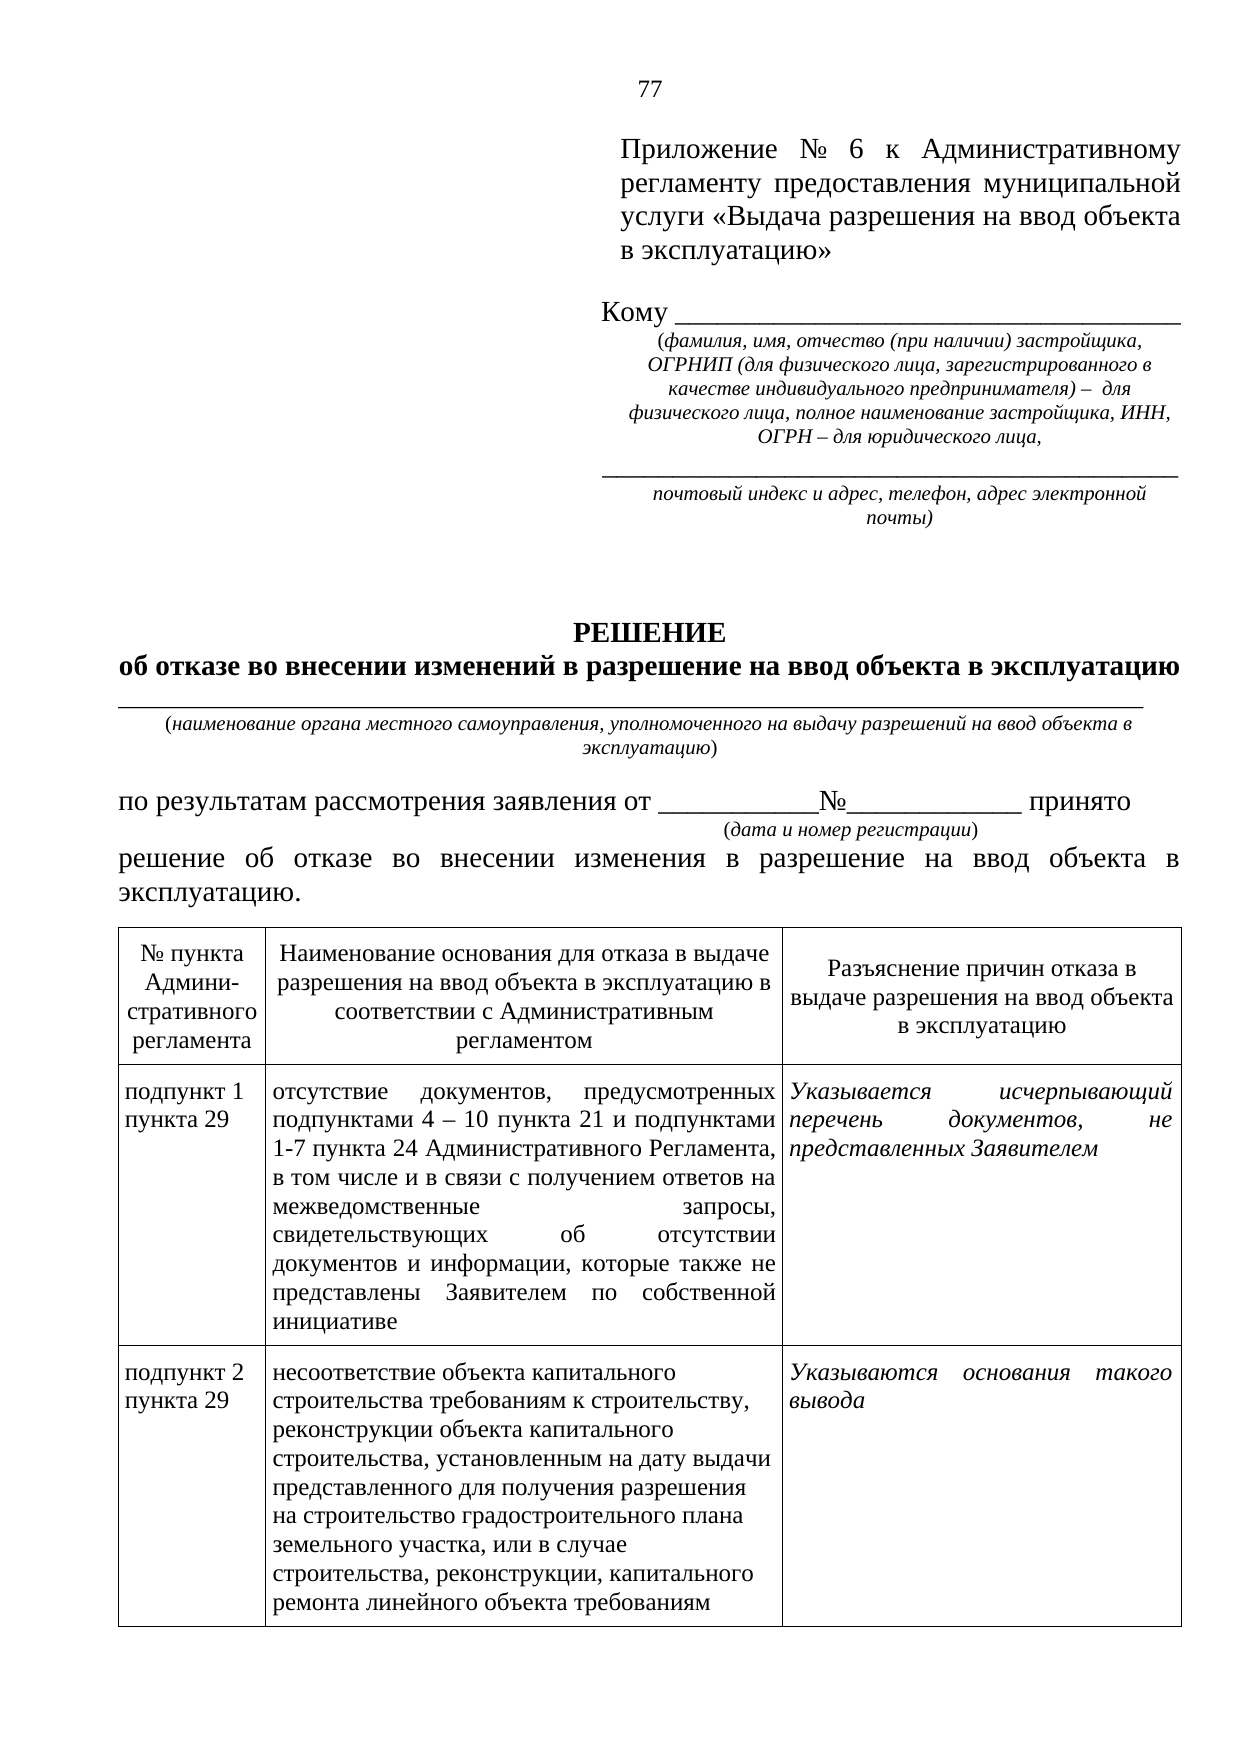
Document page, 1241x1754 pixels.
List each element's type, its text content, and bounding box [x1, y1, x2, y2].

text (фамилия, имя, отчество (при наличии) застройщика, ОГРНИП (для физического лица, зарегистрированного в качестве индивидуального предпринимателя) – для физического лица, полное наименование застройщика, ИНН, ОГРН – для юридического лица, [620, 328, 1181, 448]
text почтовый индекс и адрес, телефон, адрес электронной почты) [620, 481, 1181, 529]
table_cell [266, 1346, 782, 1626]
text _________________________________________ [118, 448, 1181, 481]
table_header Наименование основания для отказа в выдаче разрешения на ввод объекта в эксплуатацию в соответствии с Административным регламентом [266, 928, 782, 1064]
text (наименование органа местного самоуправления, уполномоченного на выдачу разрешений на ввод объекта в эксплуатацию) [118, 711, 1181, 759]
text РЕШЕНИЕ об отказе во внесении изменений в разрешение на ввод объекта в эксплуатацию [118, 615, 1181, 682]
text решение об отказе во внесении изменения в разрешение на ввод объекта в эксплуатацию. [118, 841, 1181, 908]
text по результатам рассмотрения заявления от ___________№____________ принято [118, 783, 1181, 816]
table_cell Указывается исчерпывающий перечень документов, не представленных Заявителем [783, 1065, 1181, 1345]
text __________________________________________________________________________________ [118, 682, 1181, 711]
table_cell отсутствие документов, предусмотренных подпунктами 4 – 10 пункта 21 и подпунктами 1-7 пункта 24 Административного Регламента, в том числе и в связи с получением ответов на межведомственные запросы, свидетельствующих об отсутствии документов и информации, которые также не представлены Заявителем по собственной инициативе [266, 1065, 782, 1345]
table_header Разъяснение причин отказа в выдаче разрешения на ввод объекта в эксплуатацию [783, 928, 1181, 1064]
table_cell подпункт 1 пункта 29 [119, 1065, 265, 1345]
text Кому ____________________________________ [118, 294, 1181, 328]
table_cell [783, 1346, 1181, 1626]
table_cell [119, 1346, 265, 1626]
text (дата и номер регистрации) [118, 816, 1181, 841]
text Приложение № 6 к Административному регламенту предоставления муниципальной услуги «Выдача разрешения на ввод объекта в эксплуатацию» [620, 131, 1181, 266]
table_header № пункта Админи-стративного регламента [119, 928, 265, 1064]
